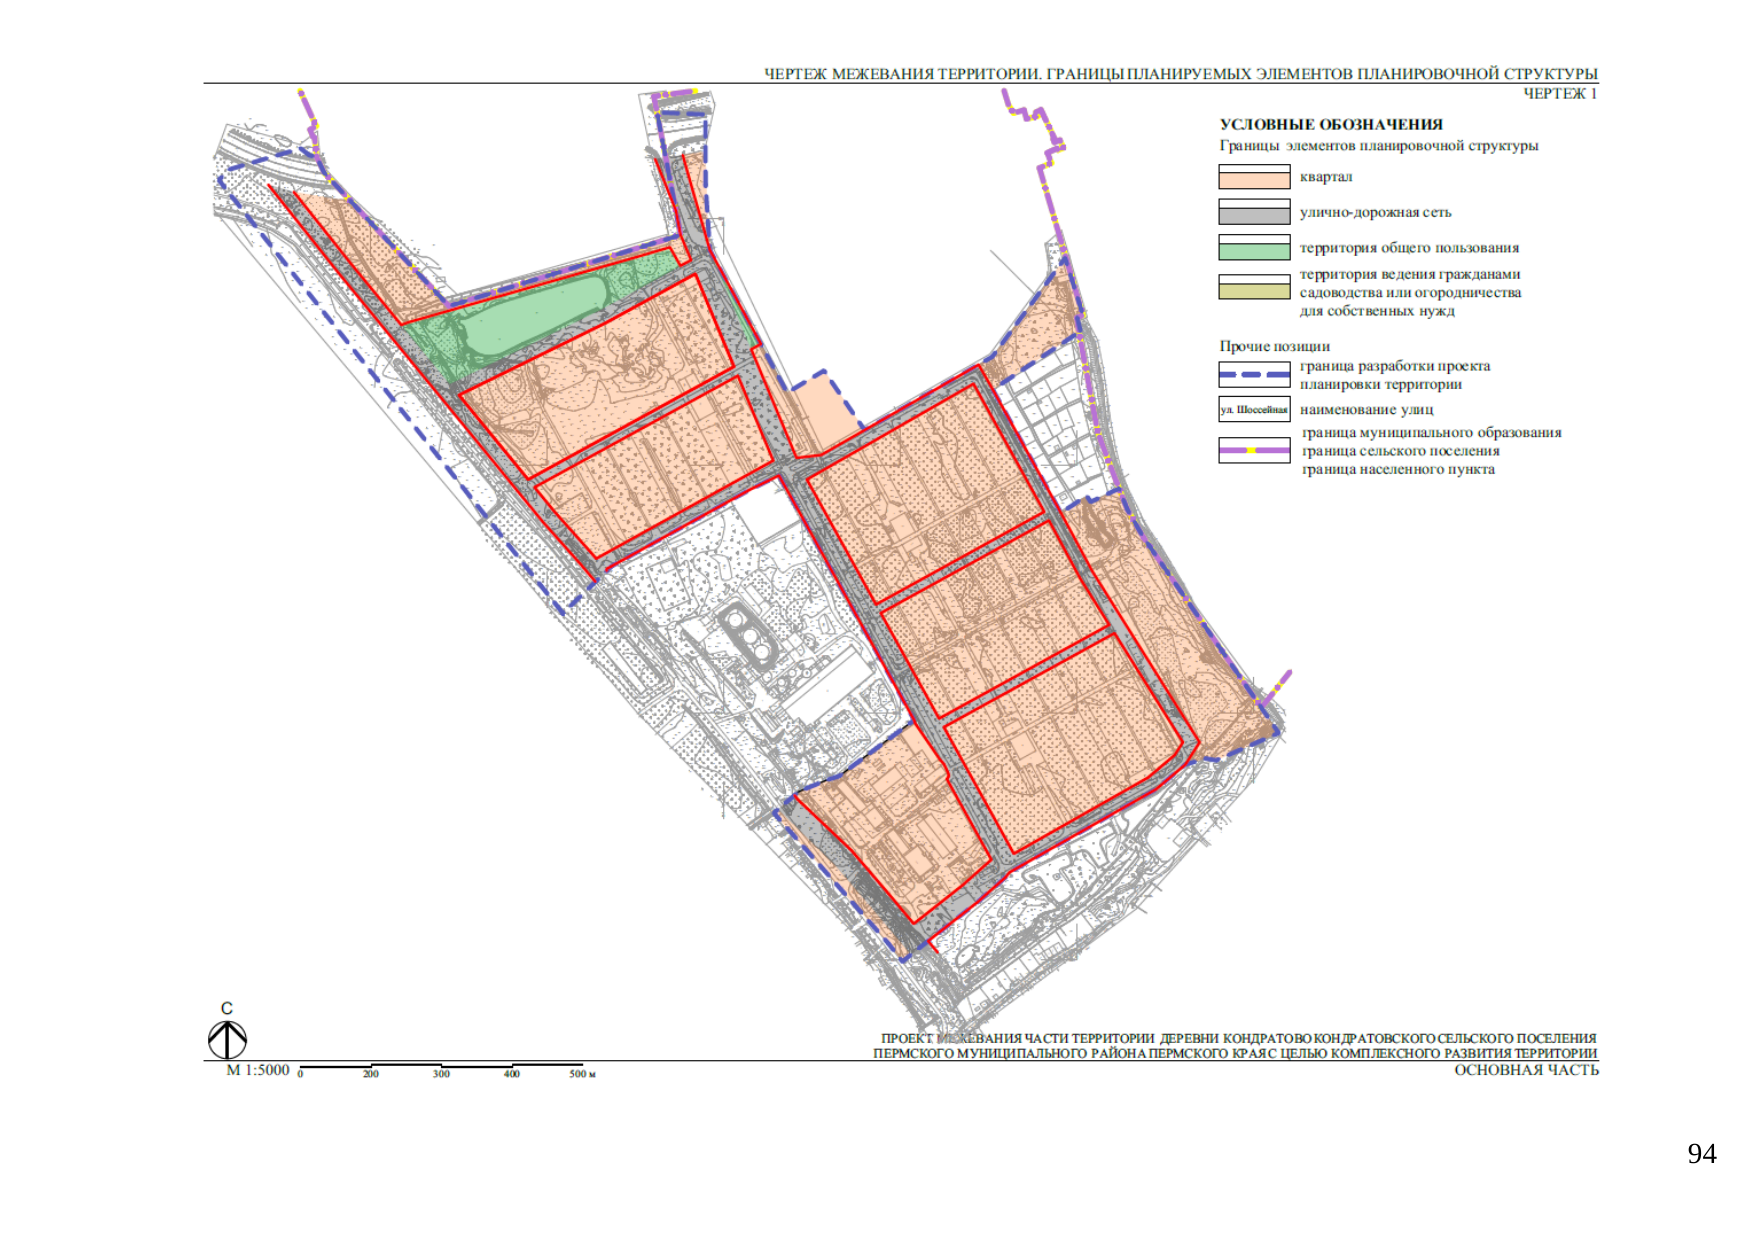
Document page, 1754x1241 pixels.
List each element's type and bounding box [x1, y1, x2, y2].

picture [144, 54, 1612, 1082]
